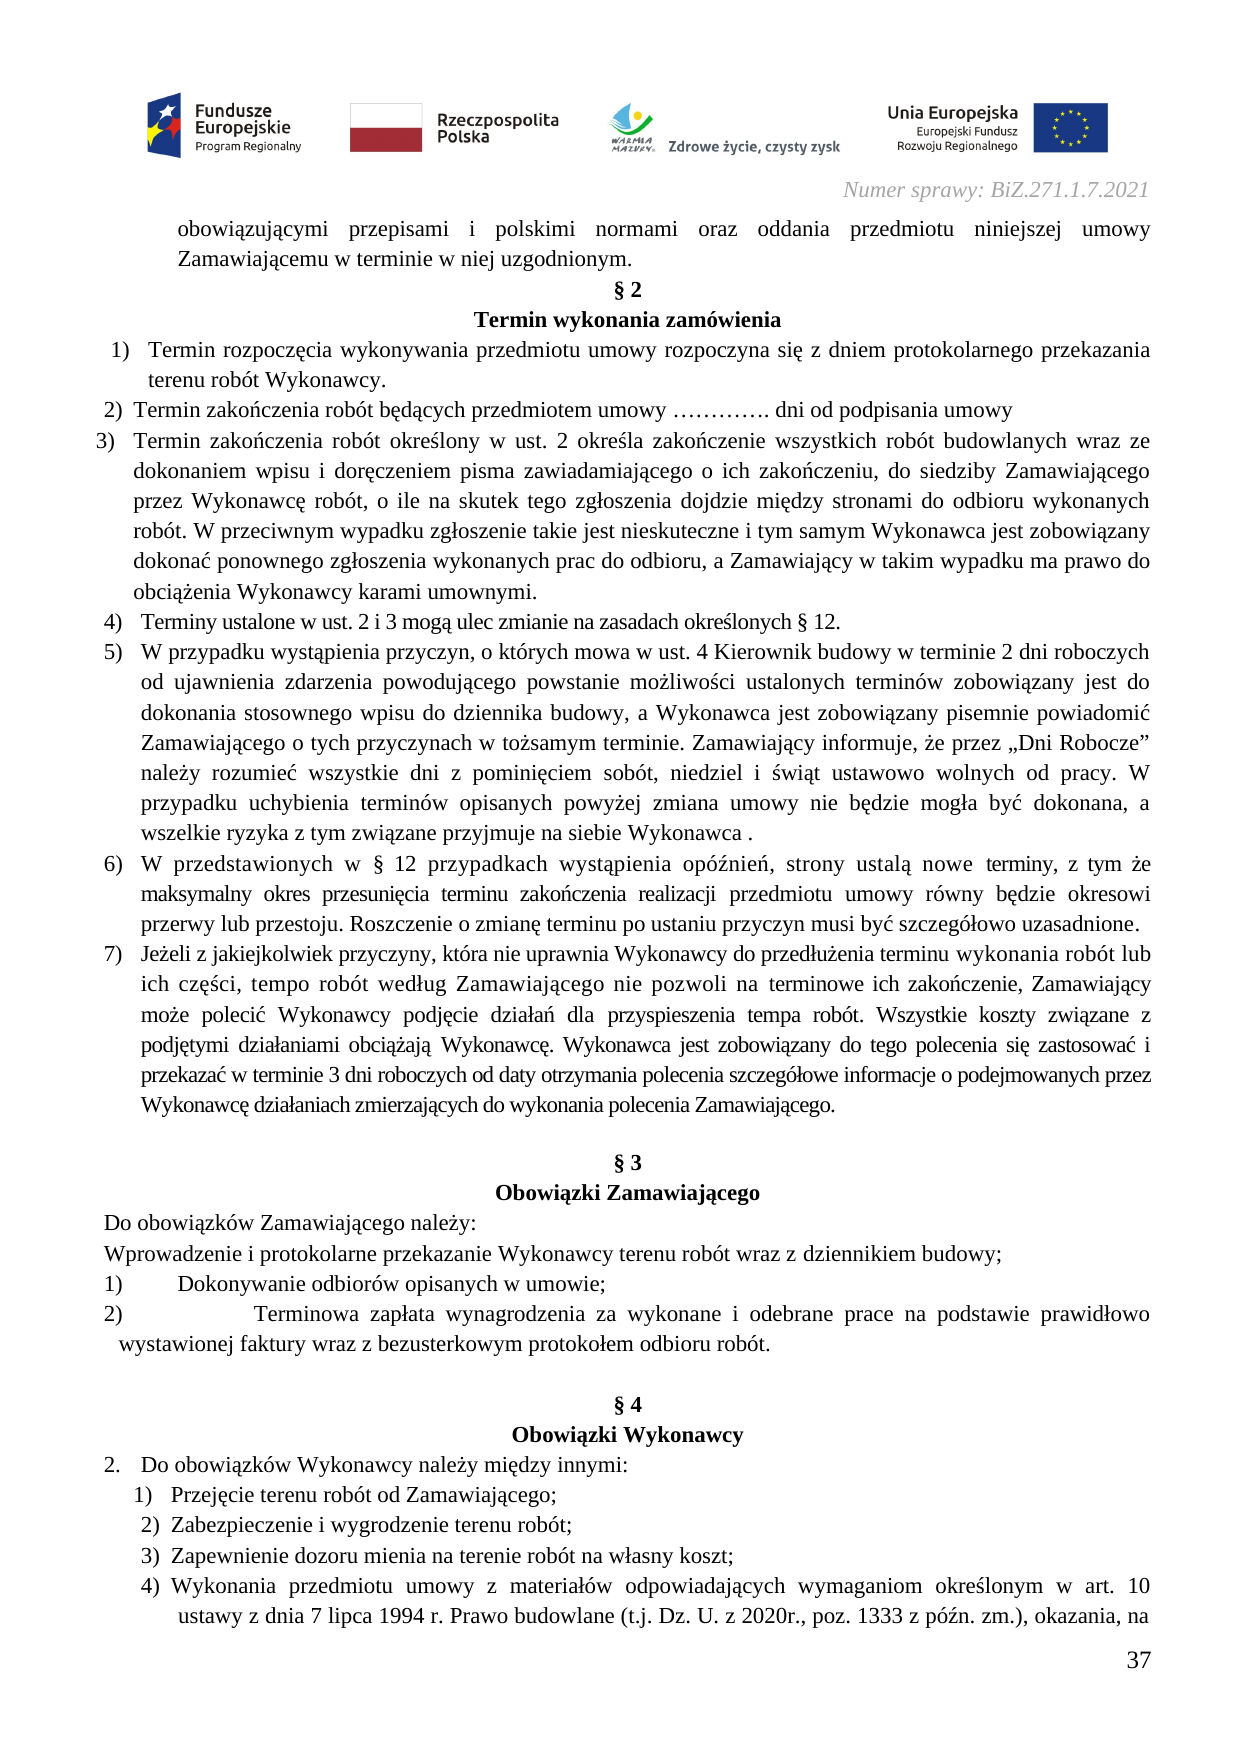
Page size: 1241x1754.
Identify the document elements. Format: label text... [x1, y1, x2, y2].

list Dokonywanie odbiorów opisanych w umowie; [103, 1270, 1152, 1296]
list W przedstawionych w § 12 przypadkach wystąpienia opóźnień, strony ustalą nowe terminy, z tym że maksymalny okres przesunięcia terminu zakończenia realizacji przedmiotu umowy równy będzie okresowi przerwy lub przestoju. Roszczenie o zmianę terminu po ustaniu przyczyn musi być szczegółowo uzasadnione. [103, 849, 1152, 936]
list Jeżeli z jakiejkolwiek przyczyny, która nie uprawnia Wykonawcy do przedłużenia terminu wykonania robót lub ich części, tempo robót według Zamawiającego nie pozwoli na terminowe ich zakończenie, Zamawiający może polecić Wykonawcy podjęcie działań dla przyspieszenia tempa robót. Wszystkie koszty związane z podjętymi działaniami obciążają Wykonawcę. Wykonawca jest zobowiązany do tego polecenia się zastosować i przekazać w terminie 3 dni roboczych od daty otrzymania polecenia szczegółowe informacje o podejmowanych przez Wykonawcę działaniach zmierzających do wykonania polecenia Zamawiającego. [103, 940, 1152, 1118]
text Termin wykonania zamówienia [103, 306, 1152, 332]
text § 2 [103, 276, 1152, 302]
text Obowiązki Wykonawcy [103, 1421, 1152, 1447]
list Termin rozpoczęcia wykonywania przedmiotu umowy rozpoczyna się z dniem protokolarnego przekazania terenu robót Wykonawcy. [110, 336, 1152, 393]
text Obowiązki Zamawiającego [103, 1179, 1152, 1206]
list Przejęcie terenu robót od Zamawiającego; [133, 1481, 1152, 1508]
text § 4 [103, 1391, 1152, 1417]
list Do obowiązków Wykonawcy należy między innymi: [103, 1451, 1152, 1477]
list Termin zakończenia robót będących przedmiotem umowy …………. dni od podpisania umowy [103, 396, 1152, 423]
list Termin zakończenia robót określony w ust. 2 określa zakończenie wszystkich robót budowlanych wraz ze dokonaniem wpisu i doręczeniem pisma zawiadamiającego o ich zakończeniu, do siedziby Zamawiającego przez Wykonawcę robót, o ile na skutek tego zgłoszenia dojdzie między stronami do odbioru wykonanych robót. W przeciwnym wypadku zgłoszenie takie jest nieskuteczne i tym samym Wykonawca jest zobowiązany dokonać ponownego zgłoszenia wykonanych prac do odbioru, a Zamawiający w takim wypadku ma prawo do obciążenia Wykonawcy karami umownymi. [96, 427, 1152, 604]
list W przypadku wystąpienia przyczyn, o których mowa w ust. 4 Kierownik budowy w terminie 2 dni roboczych od ujawnienia zdarzenia powodującego powstanie możliwości ustalonych terminów zobowiązany jest do dokonania stosownego wpisu do dziennika budowy, a Wykonawca jest zobowiązany pisemnie powiadomić Zamawiającego o tych przyczynach w tożsamym terminie. Zamawiający informuje, że przez „Dni Robocze” należy rozumieć wszystkie dni z pominięciem sobót, niedziel i świąt ustawowo wolnych od pracy. W przypadku uchybienia terminów opisanych powyżej zmiana umowy nie będzie mogła być dokonana, a wszelkie ryzyka z tym związane przyjmuje na siebie Wykonawca . [103, 638, 1152, 846]
list Terminy ustalone w ust. 2 i 3 mogą ulec zmianie na zasadach określonych § 12. [103, 608, 1152, 634]
text Wprowadzenie i protokolarne przekazanie Wykonawcy terenu robót wraz z dziennikiem budowy; [103, 1240, 1152, 1266]
text § 3 [103, 1149, 1152, 1175]
list Zapewnienie dozoru mienia na terenie robót na własny koszt; [141, 1542, 1152, 1568]
list Zabezpieczenie i wygrodzenie terenu robót; [141, 1512, 1152, 1538]
list Terminowa zapłata wynagrodzenia za wykonane i odebrane prace na podstawie prawidłowo wystawionej faktury wraz z bezusterkowym protokołem odbioru robót. [103, 1300, 1152, 1357]
text Do obowiązków Zamawiającego należy: [103, 1209, 1152, 1236]
picture [111, 73, 1144, 177]
